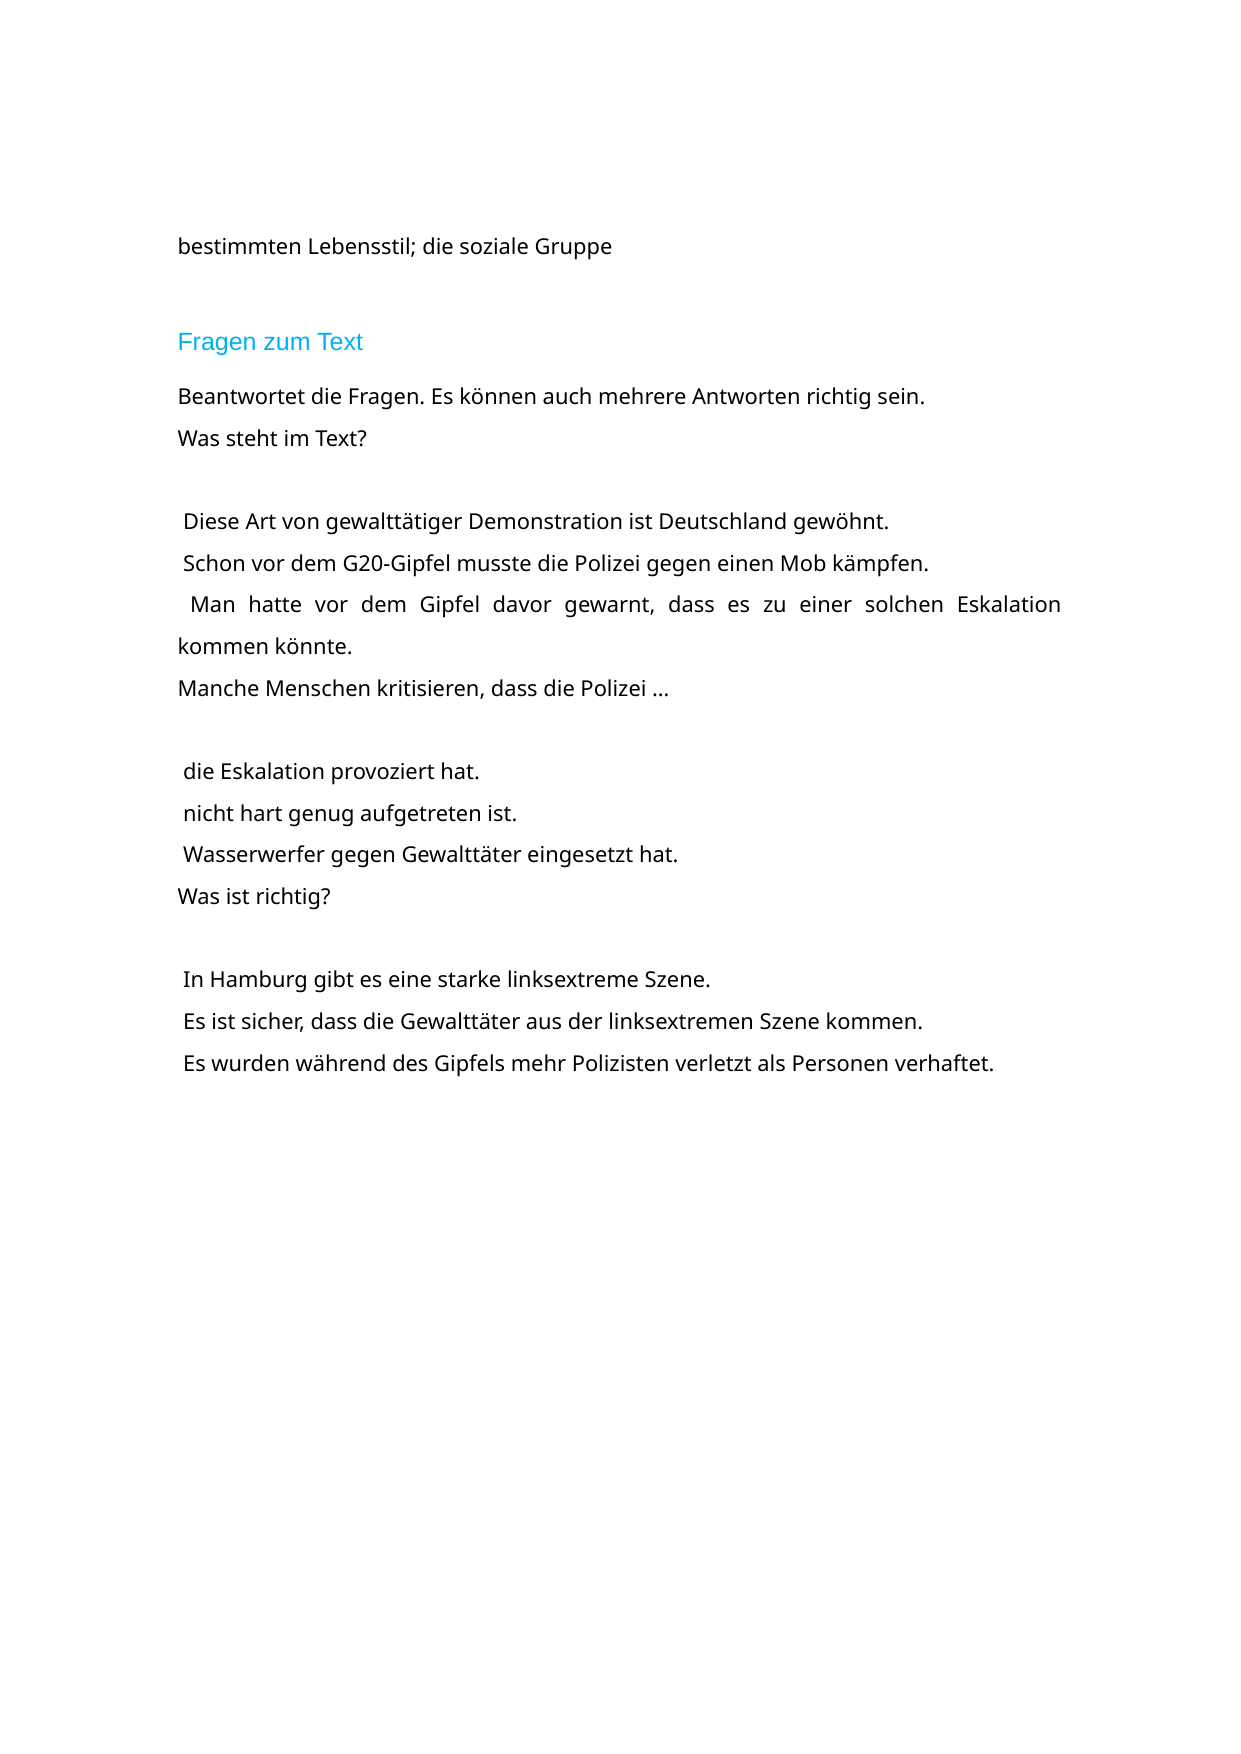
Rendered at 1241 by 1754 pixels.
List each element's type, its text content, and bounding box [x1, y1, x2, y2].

text Es ist sicher, dass die Gewalttäter aus der linksextremen Szene kommen. [177, 1000, 1063, 1042]
text Was ist richtig? [177, 875, 1063, 917]
text Wasserwerfer gegen Gewalttäter eingesetzt hat. [177, 833, 1063, 875]
text Manche Menschen kritisieren, dass die Polizei … [177, 667, 1063, 708]
text Diese Art von gewalttätiger Demonstration ist Deutschland gewöhnt. [177, 500, 1063, 542]
text nicht hart genug aufgetreten ist. [177, 792, 1063, 833]
text Beantwortet die Fragen. Es können auch mehrere Antworten richtig sein. [177, 375, 1063, 417]
subtitle Fragen zum Text [177, 321, 1063, 363]
text In Hamburg gibt es eine starke linksextreme Szene. [177, 958, 1063, 1000]
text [177, 225, 1063, 267]
text Man hatte vor dem Gipfel davor gewarnt, dass es zu einer solchen Eskalation kommen könnte. [177, 583, 1063, 667]
text Was steht im Text? [177, 417, 1063, 458]
text Es wurden während des Gipfels mehr Polizisten verletzt als Personen verhaftet. [177, 1042, 1063, 1083]
text die Eskalation provoziert hat. [177, 750, 1063, 792]
text Schon vor dem G20-Gipfel musste die Polizei gegen einen Mob kämpfen. [177, 542, 1063, 583]
